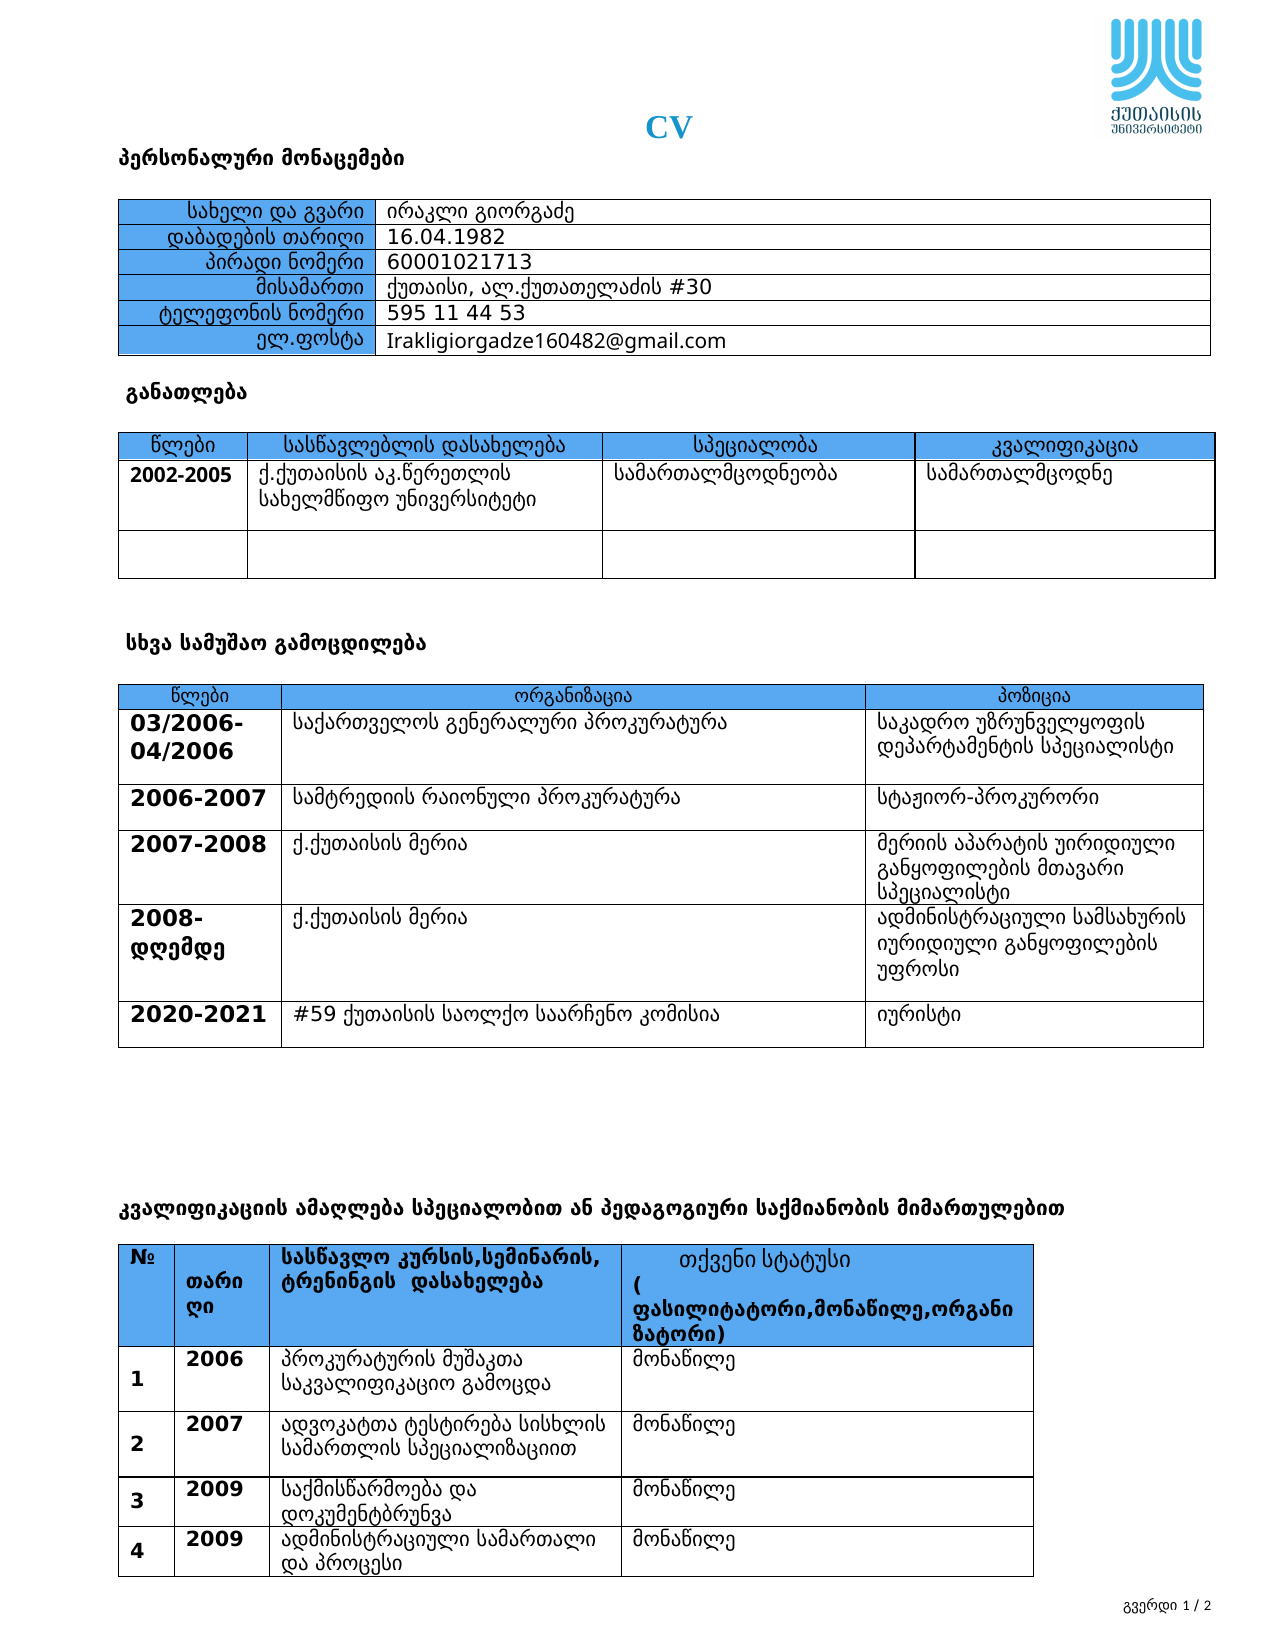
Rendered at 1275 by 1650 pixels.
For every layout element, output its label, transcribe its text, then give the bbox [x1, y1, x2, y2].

table_cell Irakligiorgadze160482@gmail.com [376, 326, 1210, 354]
table_cell მონაწილე [622, 1347, 1033, 1411]
table_cell [119, 250, 375, 274]
table_header [622, 1245, 1033, 1346]
table_cell ქ.ქუთაისის მერია [282, 905, 865, 1001]
picture [1094, 14, 1211, 139]
table_cell 2007 [175, 1412, 269, 1476]
table_header [282, 685, 865, 709]
table_cell ქ.ქუთაისის აკ.წერეთლის სახელმწიფო უნივერსიტეტი [248, 461, 602, 530]
table_cell 2020-2021 [119, 1002, 281, 1047]
table_cell მონაწილე [622, 1412, 1033, 1476]
table_header ირაკლი გიორგაძე [376, 200, 1210, 224]
table_cell ქ.ქუთაისის მერია [282, 831, 865, 904]
table_header [270, 1245, 621, 1346]
table_cell ადვოკატთა ტესტირება სისხლის სამართლის სპეციალიზაციით [270, 1412, 621, 1476]
table_cell [603, 531, 914, 578]
table_header [603, 433, 914, 459]
text კვალიფიკაციის ამაღლება სპეციალობით ან პედაგოგიური საქმიანობის მიმართულებით [118, 1196, 1211, 1220]
table_cell 2008-დღემდე [119, 905, 281, 1001]
table_cell [119, 301, 375, 325]
table_cell იურისტი [866, 1002, 1203, 1047]
table_cell 16.04.1982 [376, 225, 1210, 249]
table_header [866, 685, 1203, 709]
table_cell [119, 326, 375, 354]
table_header [119, 685, 281, 709]
table_cell ქუთაისი, ალ.ქუთათელაძის #30 [376, 275, 1210, 300]
table_header [175, 1245, 269, 1346]
table_cell [119, 225, 375, 249]
table_header [119, 1245, 174, 1346]
table_cell 3 [119, 1478, 174, 1526]
table_header [916, 433, 1214, 459]
table_cell #59 ქუთაისის საოლქო საარჩენო კომისია [282, 1002, 865, 1047]
table_cell 595 11 44 53 [376, 301, 1210, 325]
table_cell ადმინისტრაციული სამსახურის იურიდიული განყოფილების უფროსი [866, 905, 1203, 1001]
table_cell [248, 531, 602, 578]
table_cell სამართალმცოდნეობა [603, 461, 914, 530]
table_cell 2009 [175, 1527, 269, 1576]
table_cell [916, 531, 1214, 578]
table_cell საქმისწარმოება და დოკუმენტბრუნვა [270, 1478, 621, 1526]
table_cell მონაწილე [622, 1478, 1033, 1526]
table_cell 60001021713 [376, 250, 1210, 274]
table_cell სამტრედიის რაიონული პროკურატურა [282, 785, 865, 830]
table_cell 03/2006-04/2006 [119, 710, 281, 784]
table_cell ადმინისტრაციული სამართალი და პროცესი [270, 1527, 621, 1576]
table_header [248, 433, 602, 459]
table_header [119, 433, 247, 459]
table_cell მონაწილე [622, 1527, 1033, 1576]
table_header [119, 200, 375, 224]
table_cell პროკურატურის მუშაკთა საკვალიფიკაციო გამოცდა [270, 1347, 621, 1411]
table_cell 4 [119, 1527, 174, 1576]
table_cell 2007-2008 [119, 831, 281, 904]
table_cell 1 [119, 1347, 174, 1411]
table_cell სტაჟიორ-პროკურორი [866, 785, 1203, 830]
table_cell 2 [119, 1412, 174, 1476]
table_cell 2009 [175, 1478, 269, 1526]
table_cell მერიის აპარატის უირიდიული განყოფილების მთავარი სპეციალისტი [866, 831, 1203, 904]
table_cell [119, 275, 375, 300]
table_cell 2002-2005 [119, 461, 247, 530]
table_cell საკადრო უზრუნველყოფის დეპარტამენტის სპეციალისტი [866, 710, 1203, 784]
table_cell 2006 [175, 1347, 269, 1411]
table_cell [119, 531, 247, 578]
table_cell საქართველოს გენერალური პროკურატურა [282, 710, 865, 784]
table_cell სამართალმცოდნე [916, 461, 1214, 530]
table_cell 2006-2007 [119, 785, 281, 830]
